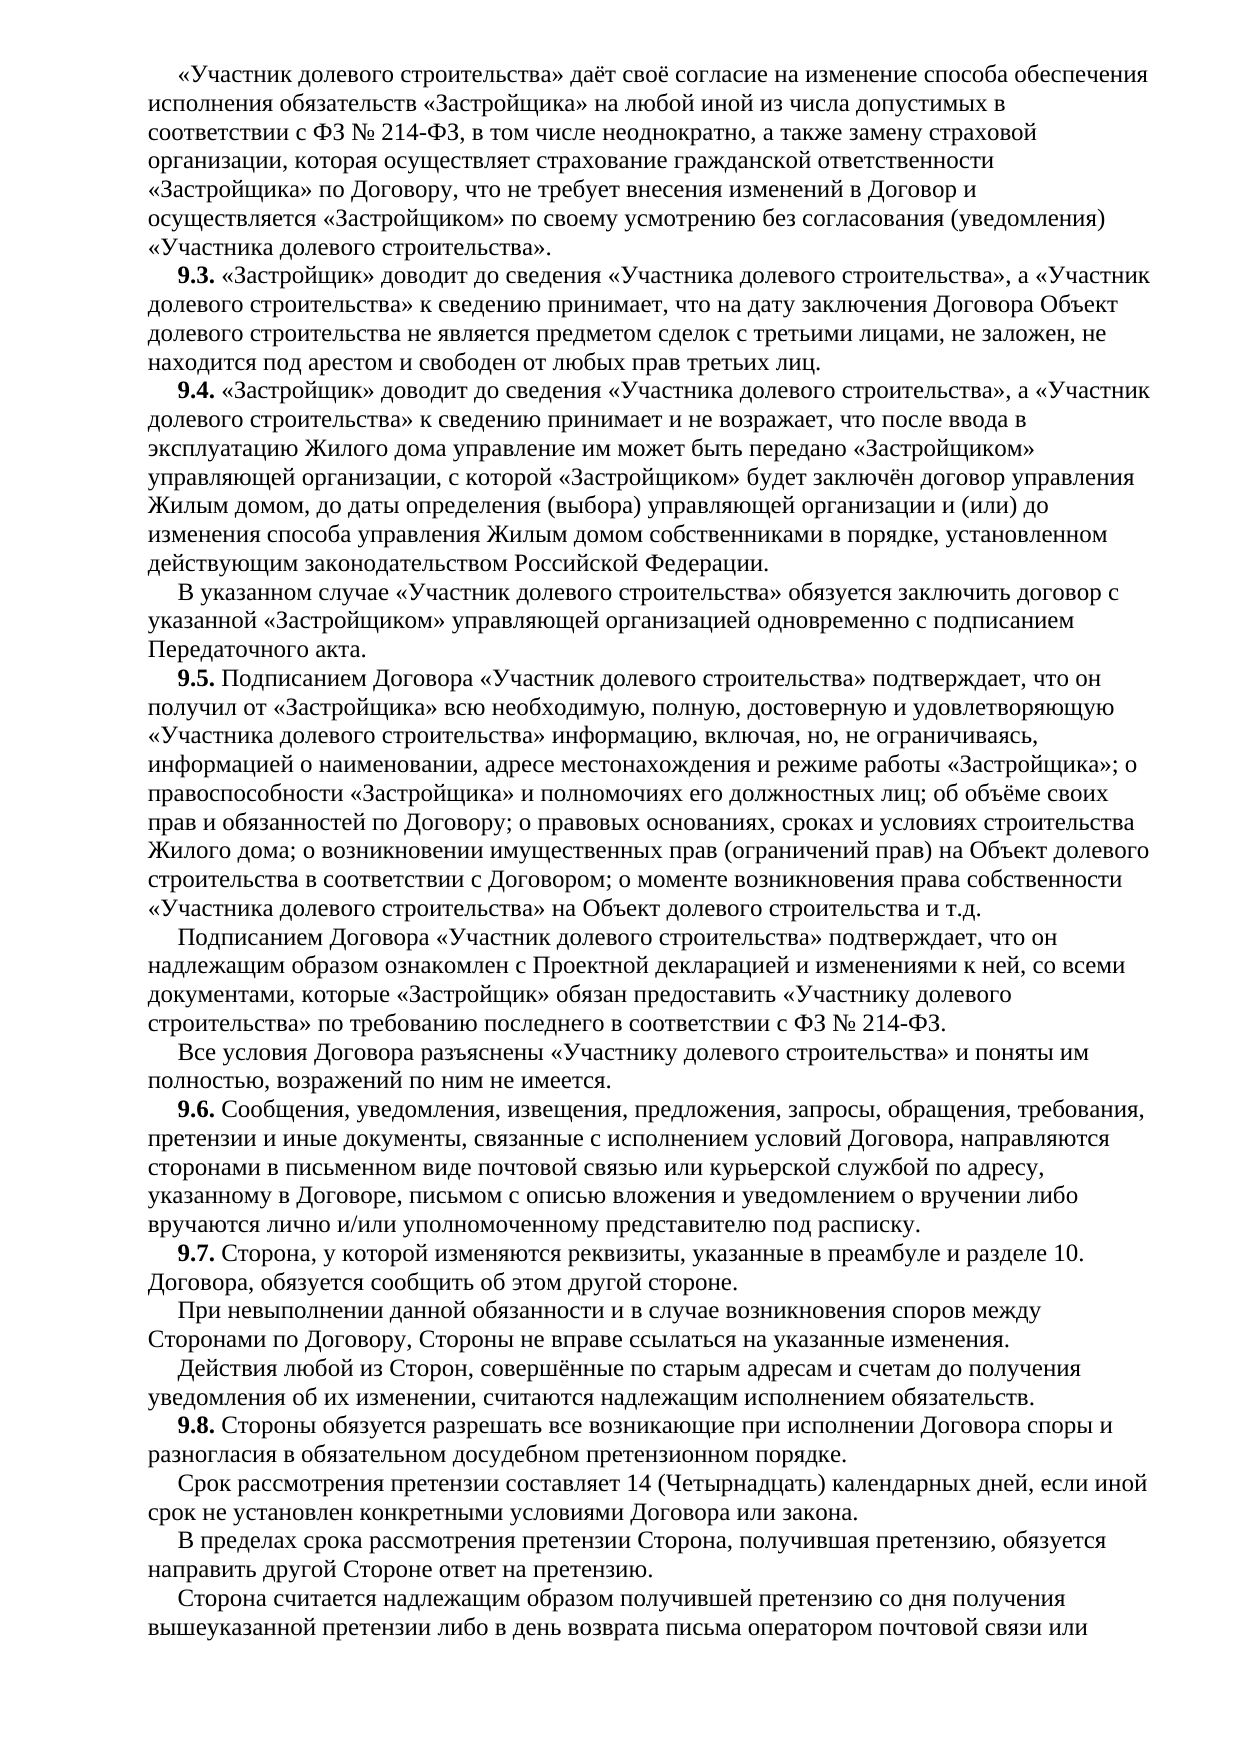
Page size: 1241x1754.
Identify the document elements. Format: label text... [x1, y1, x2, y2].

text 9.8. Стороны обязуется разрешать все возникающие при исполнении Договора споры и разногласия в обязательном досудебном претензионном порядке. [148, 1410, 1152, 1468]
text Подписанием Договора «Участник долевого строительства» подтверждает, что он надлежащим образом ознакомлен с Проектной декларацией и изменениями к ней, со всеми документами, которые «Застройщик» обязан предоставить «Участнику долевого строительства» по требованию последнего в соответствии с ФЗ № 214-ФЗ. [148, 922, 1152, 1037]
text Срок рассмотрения претензии составляет 14 (Четырнадцать) календарных дней, если иной срок не установлен конкретными условиями Договора или закона. [148, 1468, 1152, 1525]
text При невыполнении данной обязанности и в случае возникновения споров между Сторонами по Договору, Стороны не вправе ссылаться на указанные изменения. [148, 1295, 1152, 1353]
text «Участник долевого строительства» даёт своё согласие на изменение способа обеспечения исполнения обязательств «Застройщика» на любой иной из числа допустимых в соответствии с ФЗ № 214-ФЗ, в том числе неоднократно, а также замену страховой организации, которая осуществляет страхование гражданской ответственности «Застройщика» по Договору, что не требует внесения изменений в Договор и осуществляется «Застройщиком» по своему усмотрению без согласования (уведомления) «Участника долевого строительства». [148, 59, 1152, 260]
text 9.3. «Застройщик» доводит до сведения «Участника долевого строительства», а «Участник долевого строительства» к сведению принимает, что на дату заключения Договора Объект долевого строительства не является предметом сделок с третьими лицами, не заложен, не находится под арестом и свободен от любых прав третьих лиц. [148, 260, 1152, 375]
text 9.4. «Застройщик» доводит до сведения «Участника долевого строительства», а «Участник долевого строительства» к сведению принимает и не возражает, что после ввода в эксплуатацию Жилого дома управление им может быть передано «Застройщиком» управляющей организации, с которой «Застройщиком» будет заключён договор управления Жилым домом, до даты определения (выбора) управляющей организации и (или) до изменения способа управления Жилым домом собственниками в порядке, установленном действующим законодательством Российской Федерации. [148, 375, 1152, 577]
text 9.5. Подписанием Договора «Участник долевого строительства» подтверждает, что он получил от «Застройщика» всю необходимую, полную, достоверную и удовлетворяющую «Участника долевого строительства» информацию, включая, но, не ограничиваясь, информацией о наименовании, адресе местонахождения и режиме работы «Застройщика»; о правоспособности «Застройщика» и полномочиях его должностных лиц; об объёме своих прав и обязанностей по Договору; о правовых основаниях, сроках и условиях строительства Жилого дома; о возникновении имущественных прав (ограничений прав) на Объект долевого строительства в соответствии с Договором; о моменте возникновения права собственности «Участника долевого строительства» на Объект долевого строительства и т.д. [148, 663, 1152, 922]
text 9.6. Сообщения, уведомления, извещения, предложения, запросы, обращения, требования, претензии и иные документы, связанные с исполнением условий Договора, направляются сторонами в письменном виде почтовой связью или курьерской службой по адресу, указанному в Договоре, письмом с описью вложения и уведомлением о вручении либо вручаются лично и/или уполномоченному представителю под расписку. [148, 1094, 1152, 1238]
text Все условия Договора разъяснены «Участнику долевого строительства» и поняты им полностью, возражений по ним не имеется. [148, 1037, 1152, 1094]
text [148, 1583, 1152, 1640]
text В указанном случае «Участник долевого строительства» обязуется заключить договор с указанной «Застройщиком» управляющей организацией одновременно с подписанием Передаточного акта. [148, 577, 1152, 663]
text В пределах срока рассмотрения претензии Сторона, получившая претензию, обязуется направить другой Стороне ответ на претензию. [148, 1525, 1152, 1583]
text Действия любой из Сторон, совершённые по старым адресам и счетам до получения уведомления об их изменении, считаются надлежащим исполнением обязательств. [148, 1353, 1152, 1410]
text 9.7. Сторона, у которой изменяются реквизиты, указанные в преамбуле и разделе 10. Договора, обязуется сообщить об этом другой стороне. [148, 1238, 1152, 1295]
